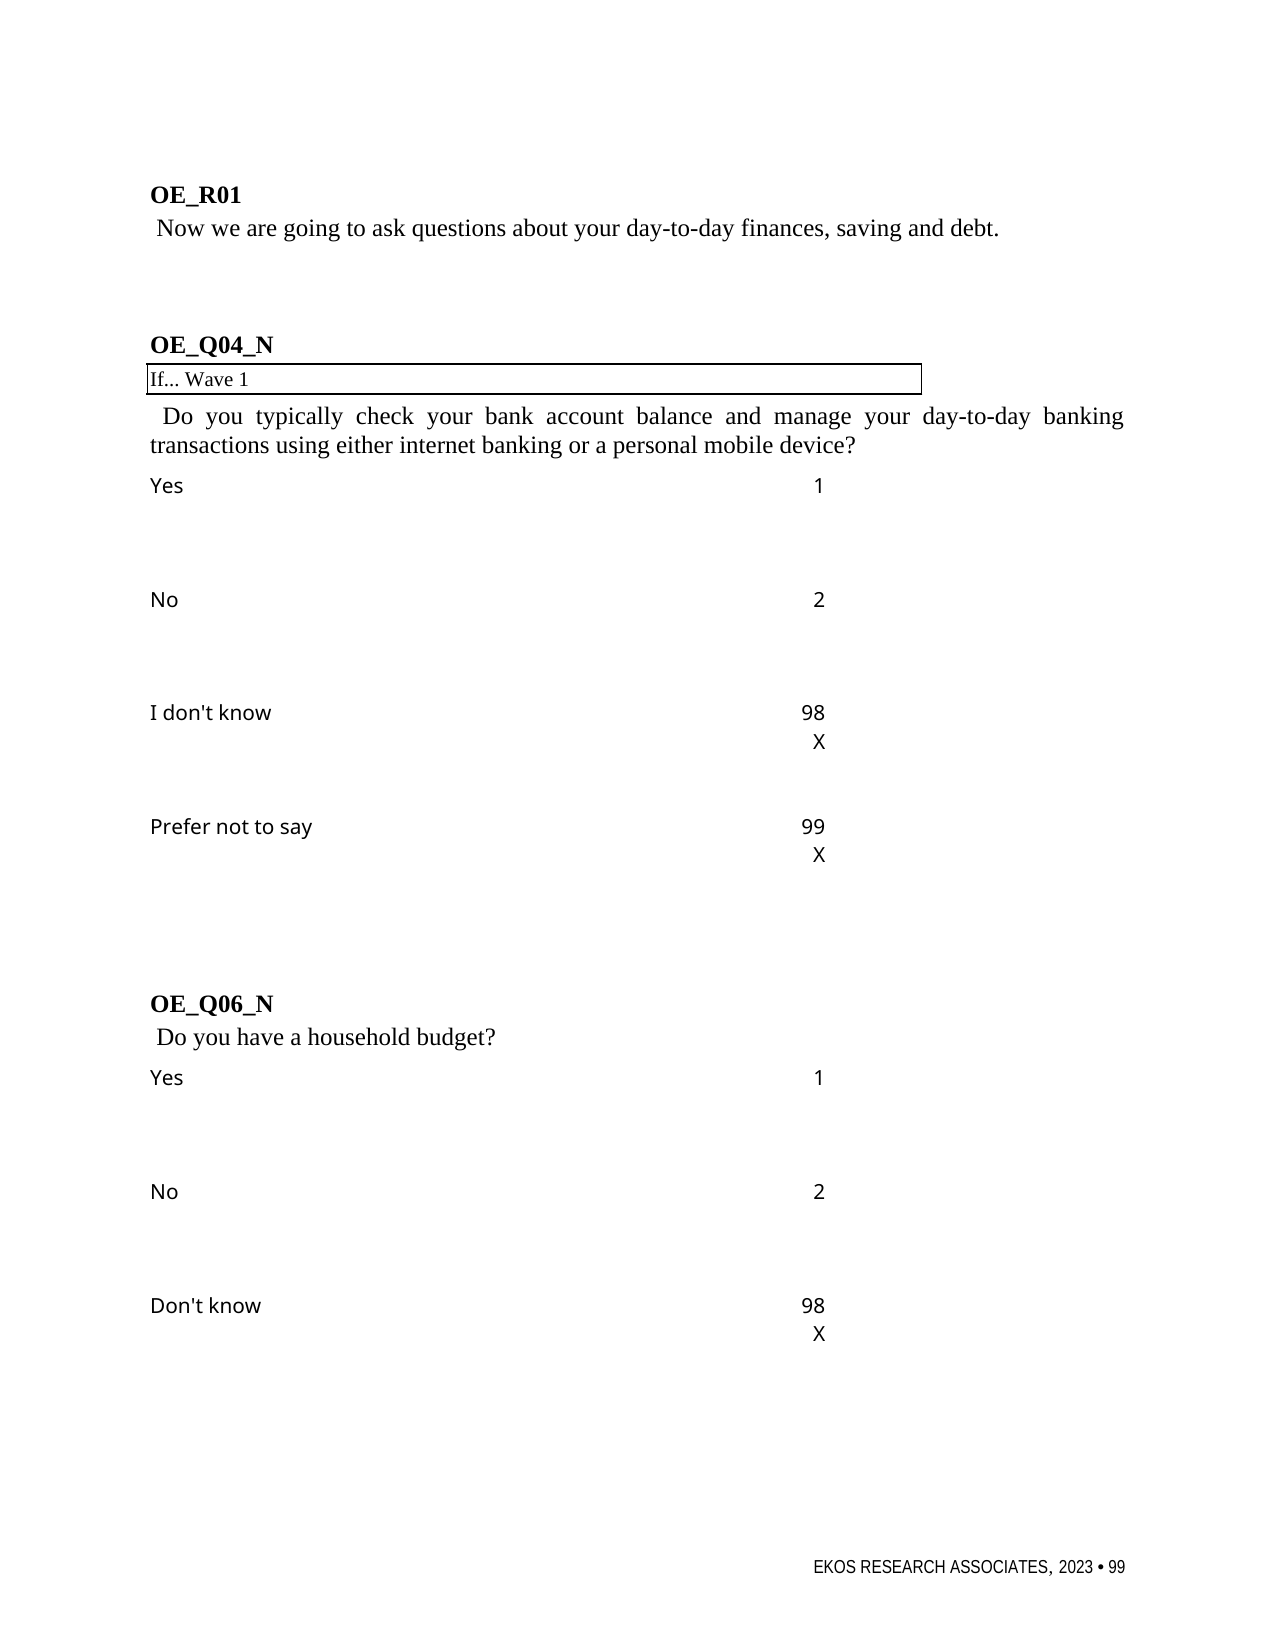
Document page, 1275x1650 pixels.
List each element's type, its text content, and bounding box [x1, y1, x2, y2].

text OE_Q06_N [150, 989, 1125, 1018]
text Do you typically check your bank account balance and manage your day-to-day banking transactions using either internet banking or a personal mobile device? [150, 401, 1125, 458]
text No 2 [150, 1177, 825, 1291]
text Yes 1 [150, 1063, 825, 1177]
text Prefer not to say 99 X [150, 812, 825, 926]
text OE_R01 [150, 180, 1125, 209]
text Do you have a household budget? [150, 1022, 1125, 1051]
text No 2 [150, 585, 825, 698]
text I don't know 98 X [150, 698, 825, 812]
text Now we are going to ask questions about your day-to-day finances, saving and debt. [150, 213, 1125, 242]
text OE_Q04_N [150, 330, 1125, 359]
text If... Wave 1 [148, 365, 921, 393]
text Yes 1 [150, 471, 825, 585]
text Don't know 98 X [150, 1291, 825, 1405]
